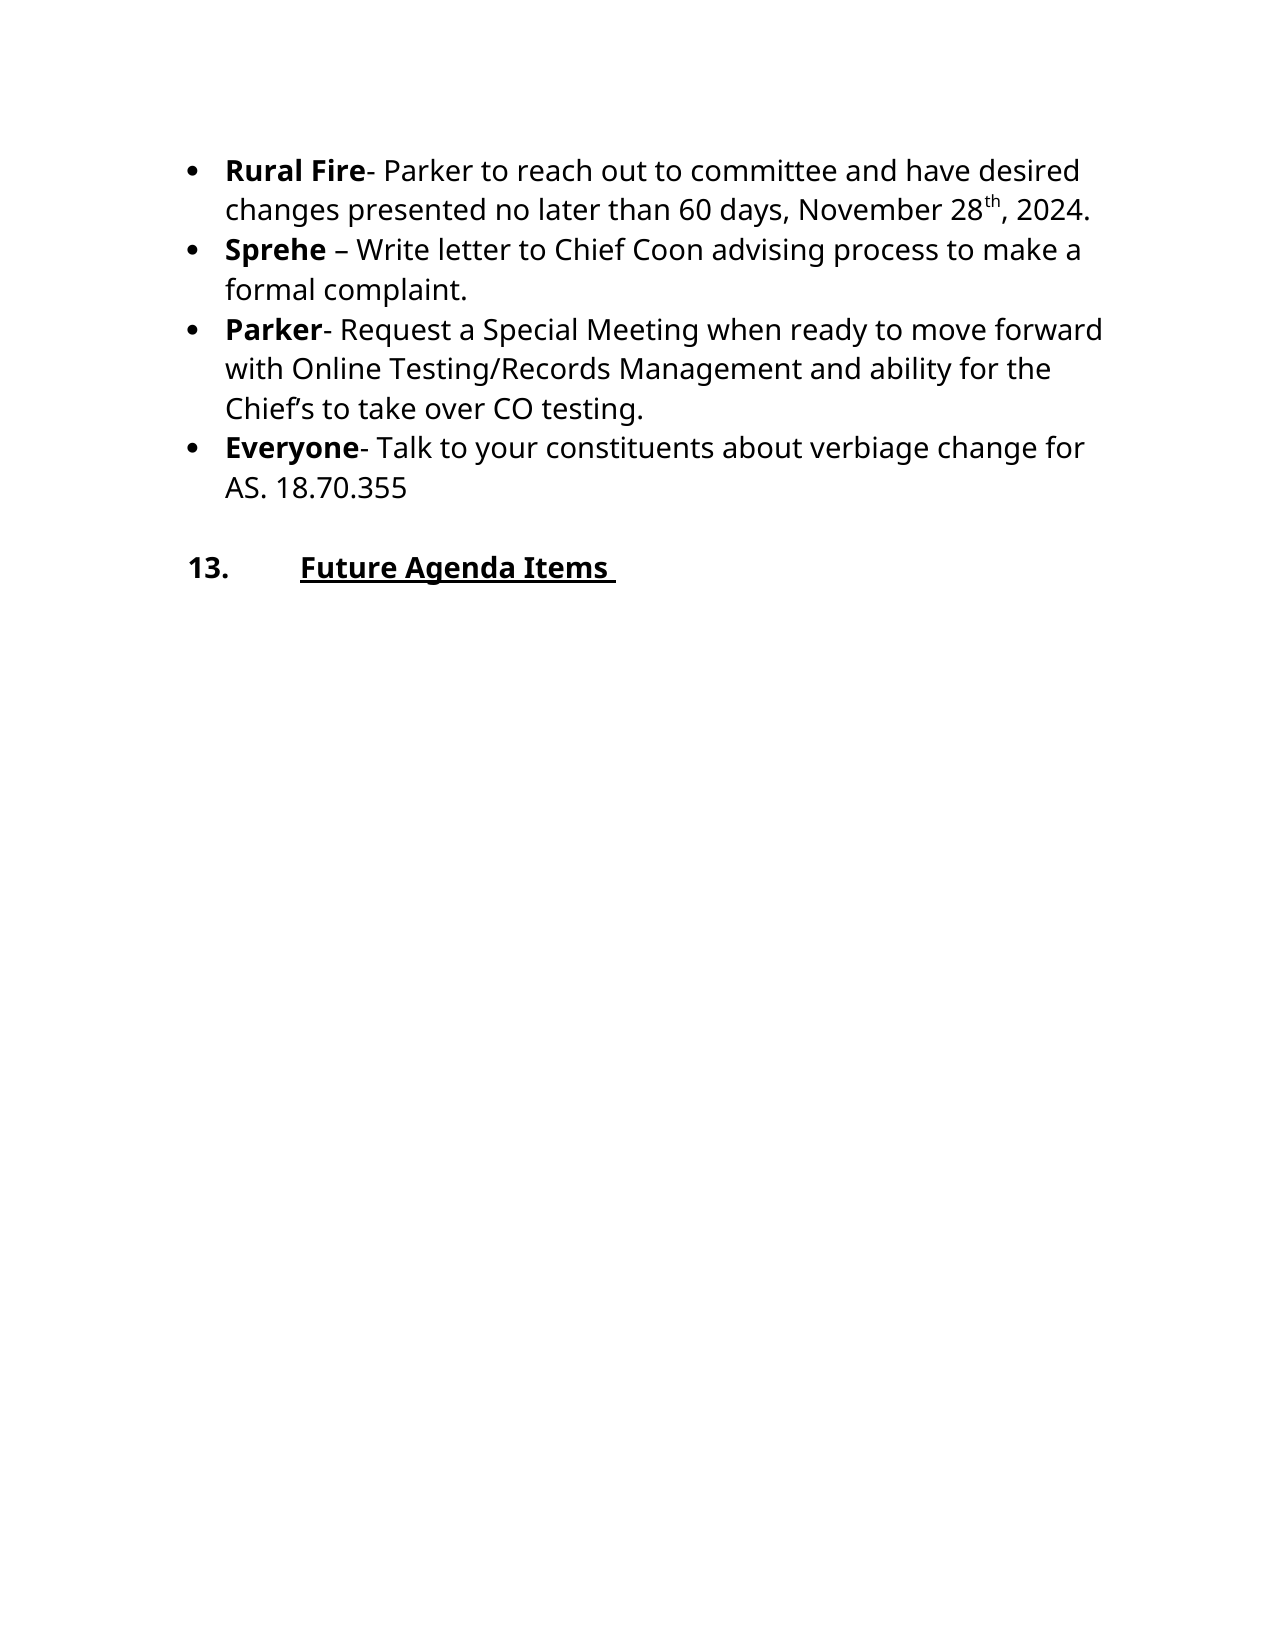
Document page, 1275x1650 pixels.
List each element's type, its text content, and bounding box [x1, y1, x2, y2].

list Parker- Request a Special Meeting when ready to move forward with Online Testing/Records Management and ability for the Chief’s to take over CO testing. [187, 309, 1125, 428]
list Future Agenda Items [187, 547, 1125, 587]
list Rural Fire- Parker to reach out to committee and have desired changes presented no later than 60 days, November 28th, 2024. [187, 150, 1125, 229]
list Everyone- Talk to your constituents about verbiage change for AS. 18.70.355 [187, 428, 1125, 507]
list Sprehe – Write letter to Chief Coon advising process to make a formal complaint. [187, 229, 1125, 309]
